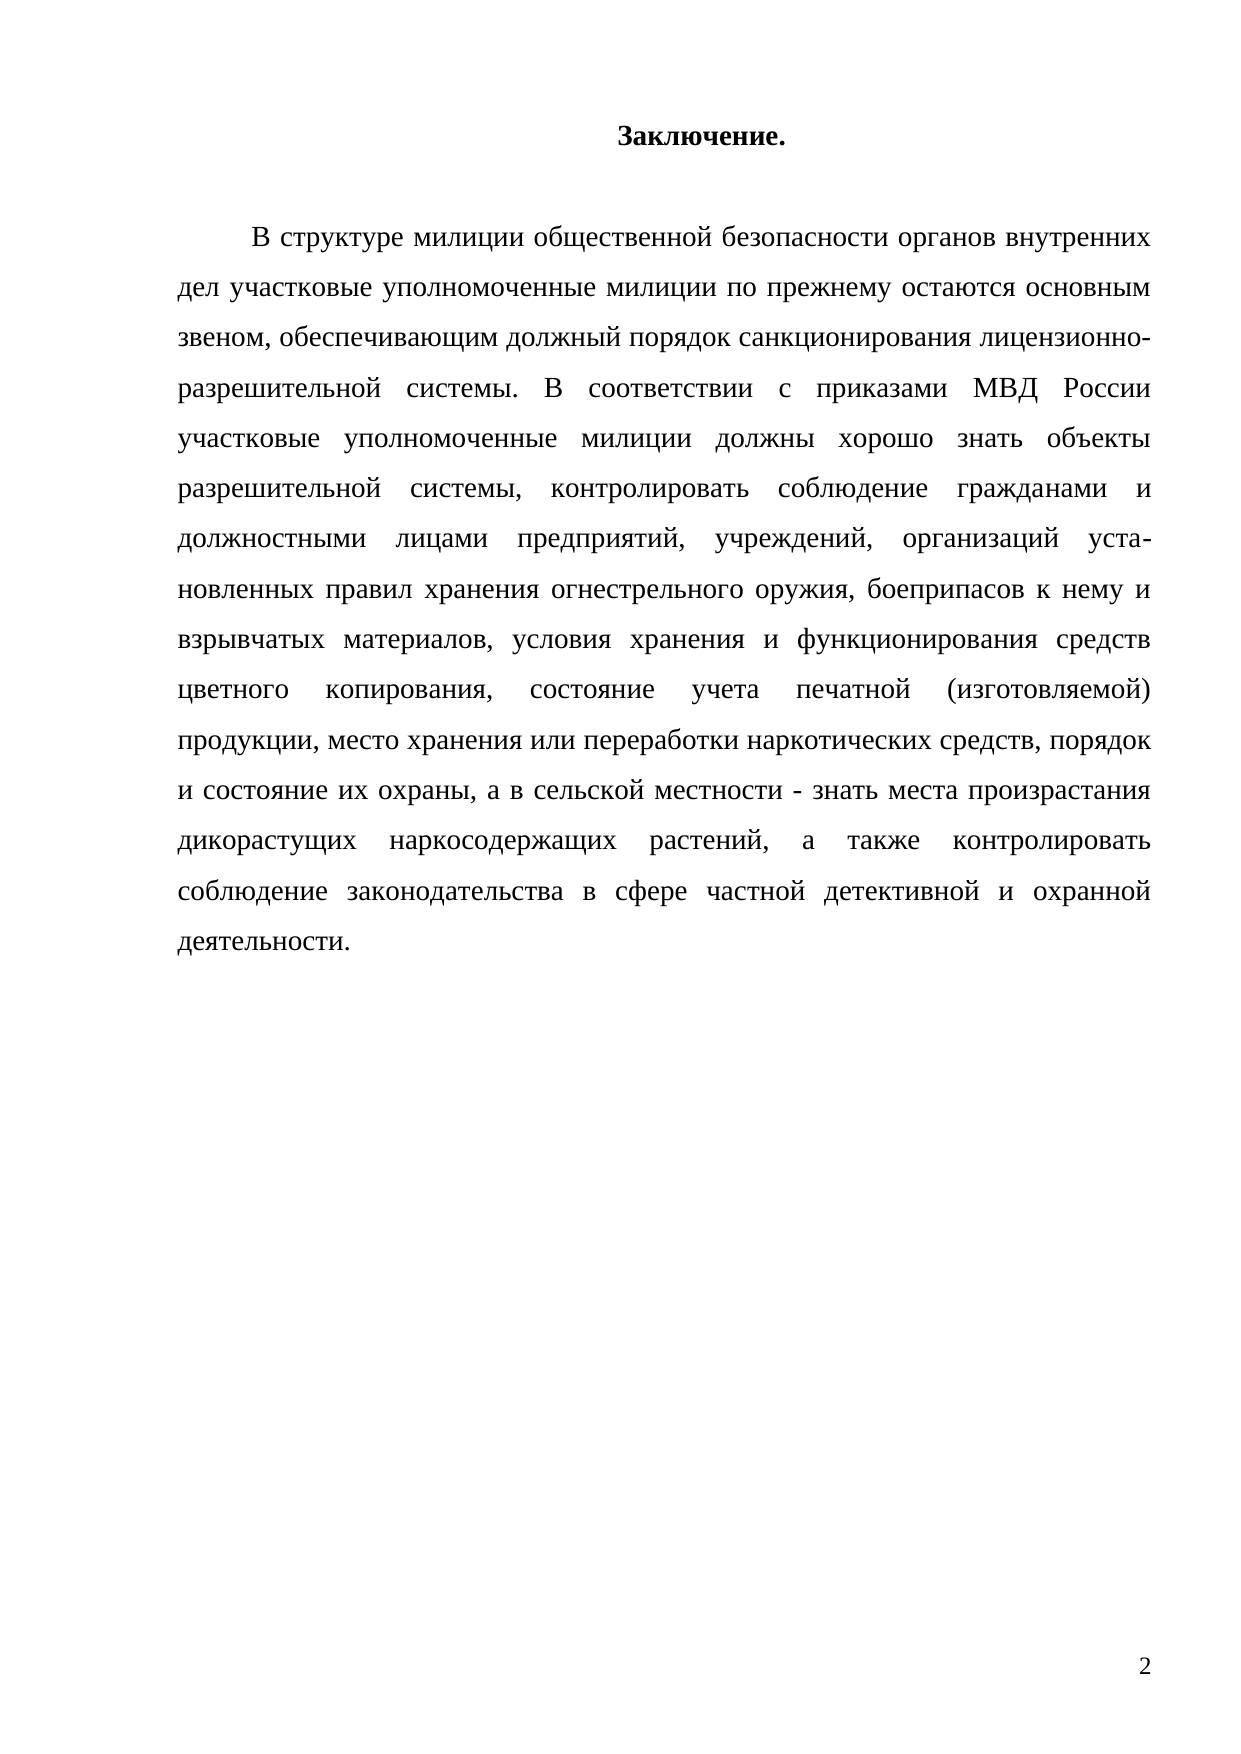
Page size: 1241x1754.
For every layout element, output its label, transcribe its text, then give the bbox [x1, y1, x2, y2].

text В структуре милиции общественной безопасности органов внутренних дел участковые уполномоченные милиции по прежнему остаются основным звеном, обеспечивающим должный порядок санкционирования лицензионно-разрешительной системы. В соответствии с приказами МВД России участковые уполномоченные милиции должны хорошо знать объекты разрешительной системы, контролировать соблюдение гражданами и должностными лицами предприятий, учреждений, организаций установленных правил хранения огнестрельного оружия, боеприпасов к нему и взрывчатых материалов, условия хранения и функционирования средств цветного копирования, состояние учета печатной (изготовляемой) продукции, место хранения или переработки наркотических средств, порядок и состояние их охраны, а в сельской местности - знать места произрастания дикорастущих наркосодержащих растений, а также контролировать соблюдение законодательства в сфере частной детективной и охранной деятельности. [177, 219, 1152, 957]
text Заключение. [177, 118, 1152, 152]
